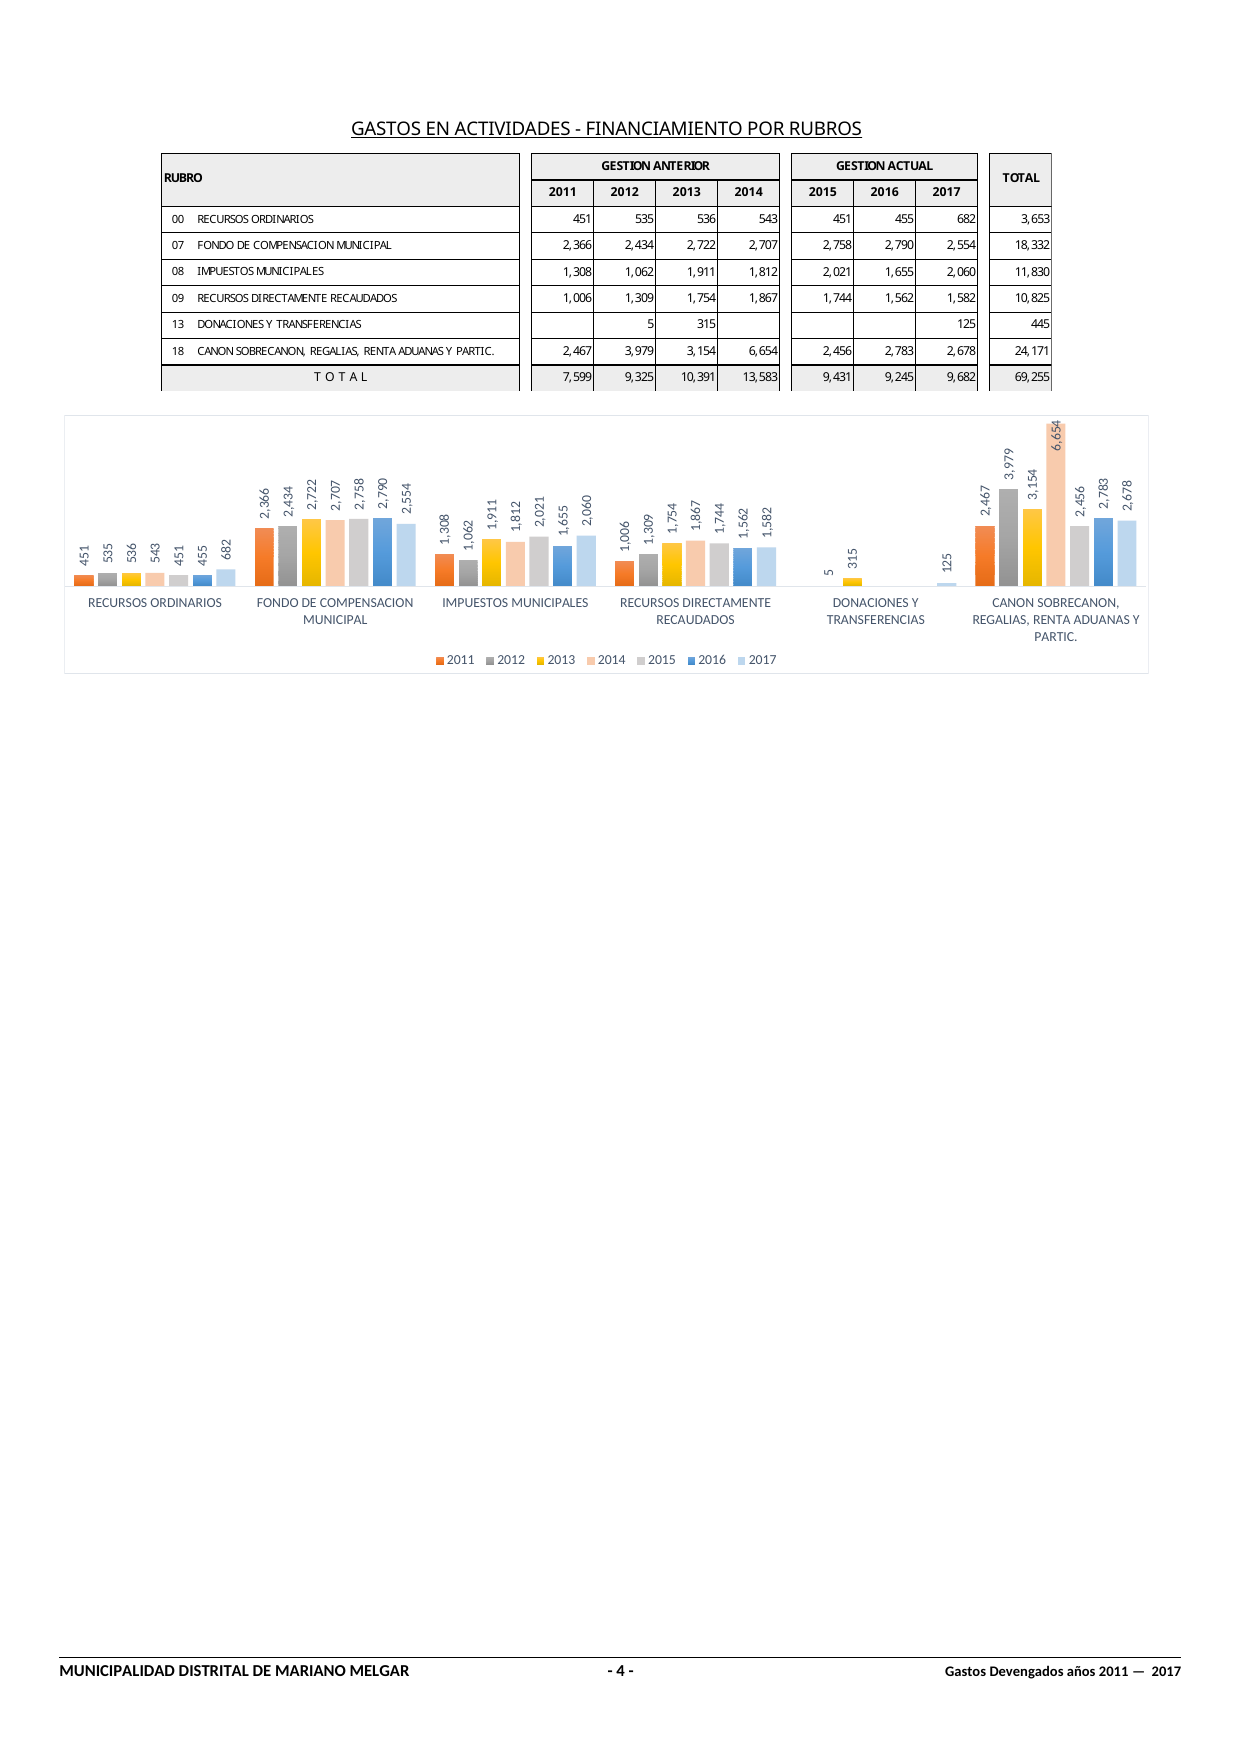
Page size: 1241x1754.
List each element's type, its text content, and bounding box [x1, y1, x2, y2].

table_header GASTOS EN ACTIVIDADES - FINANCIAMIENTO POR RUBROS [39, 71, 1174, 680]
